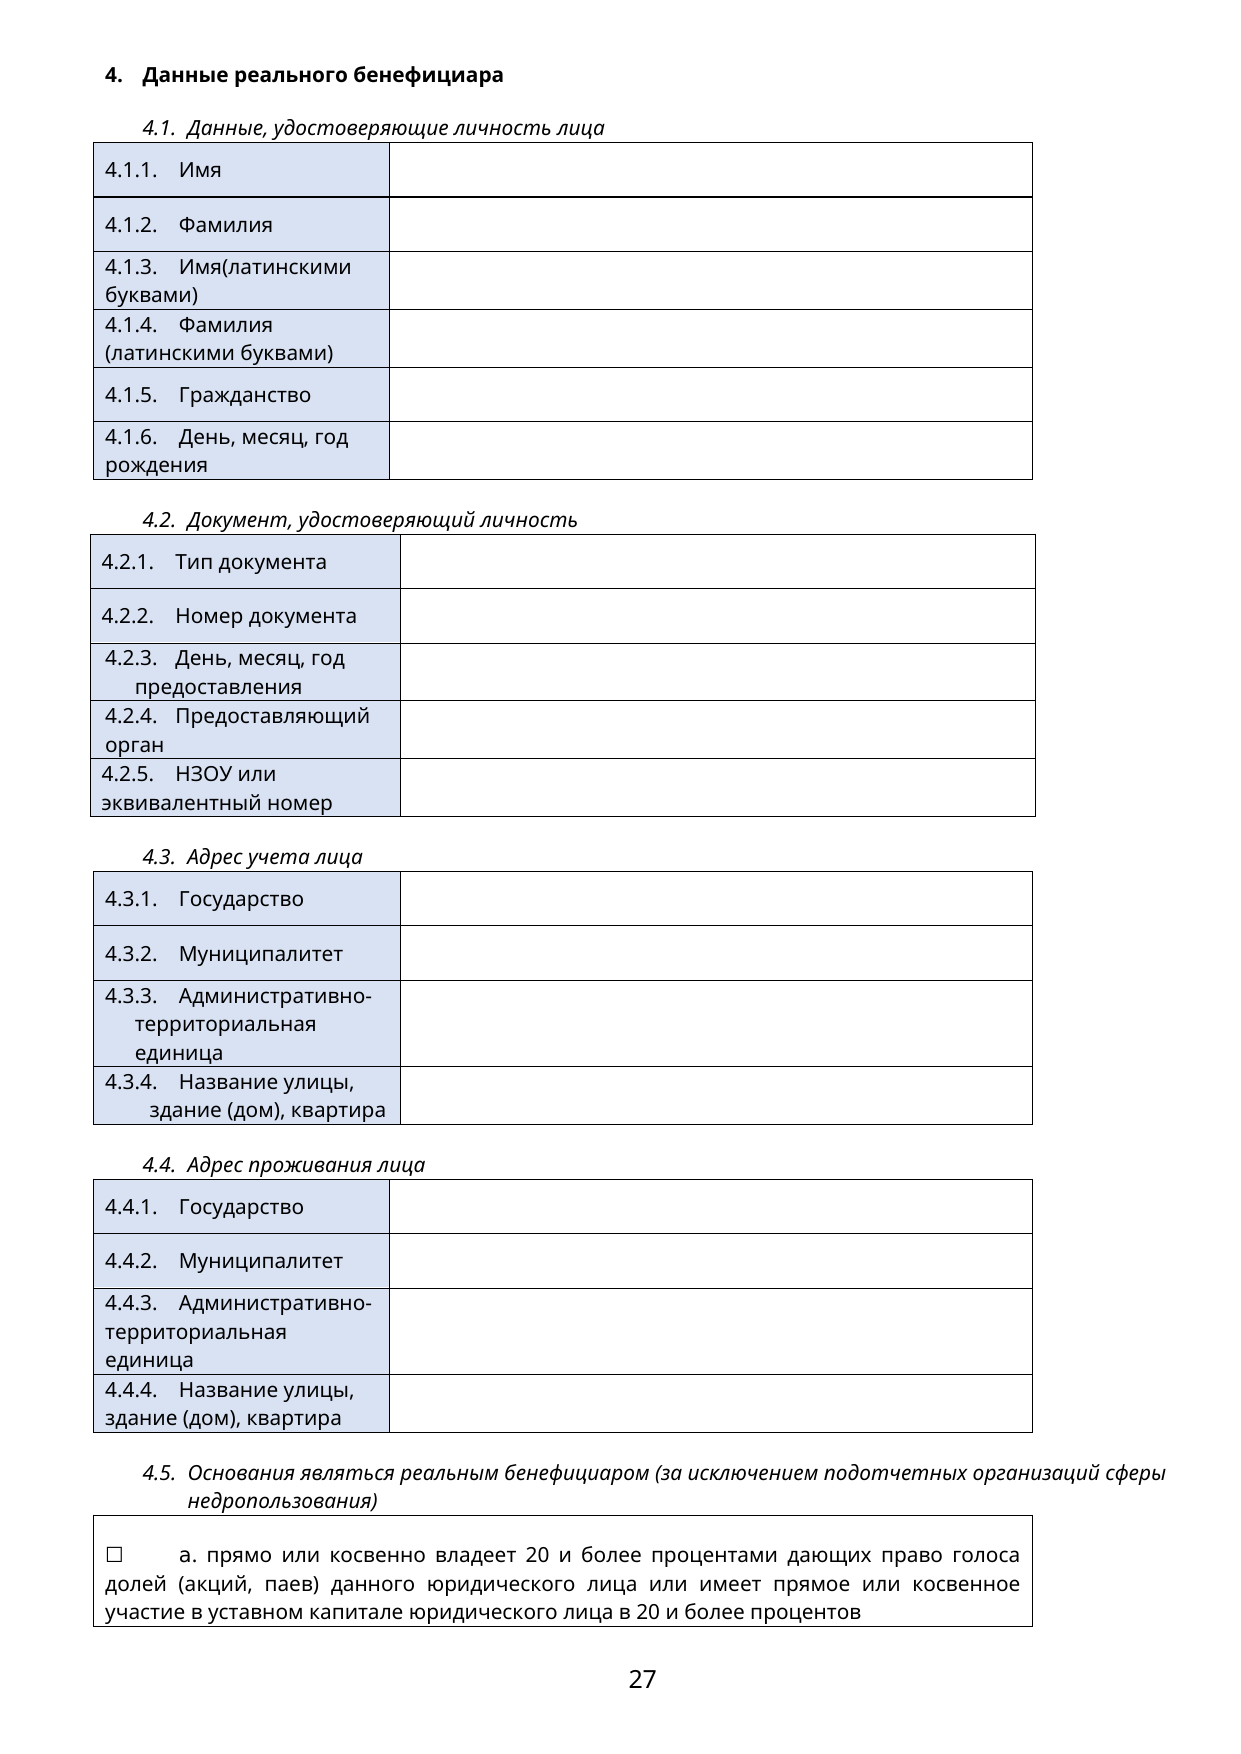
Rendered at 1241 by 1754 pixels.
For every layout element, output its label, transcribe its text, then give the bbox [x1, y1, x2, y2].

table_cell Название улицы, здание (дом), квартира [94, 1375, 389, 1432]
table_cell [401, 644, 1035, 700]
table_cell Гражданство [94, 368, 389, 421]
table_cell Муниципалитет [94, 926, 400, 980]
table_cell [401, 759, 1035, 816]
table_cell [401, 926, 1032, 980]
table_cell [401, 589, 1035, 642]
list Основания являться реальным бенефициаром (за исключением подотчетных организаций сферы недропользования) [142, 1458, 1180, 1514]
table_cell [401, 981, 1032, 1066]
list Данные реального бенефициара [105, 60, 1180, 88]
table_cell Предоставляющий орган [91, 701, 400, 758]
table_cell НЗОУ или эквивалентный номер [91, 759, 400, 816]
list Документ, удостоверяющий личность [142, 505, 1180, 533]
table_header [390, 1180, 1032, 1233]
table_header а. прямо или косвенно владеет 20 и более процентами дающих право голоса долей (акций, паев) данного юридического лица или имеет прямое или косвенное участие в уставном капитале юридического лица в 20 и более процентов [94, 1516, 1032, 1626]
table_cell Административно-территориальная единица [94, 981, 400, 1066]
table_cell Административно-территориальная единица [94, 1289, 389, 1374]
table_cell [390, 1375, 1032, 1432]
list Данные, удостоверяющие личность лица [142, 113, 1180, 142]
table_cell Название улицы, здание (дом), квартира [94, 1067, 400, 1124]
table_cell Имя(латинскими буквами) [94, 252, 389, 309]
table_header [390, 143, 1032, 196]
table_cell [390, 368, 1032, 421]
table_cell [401, 701, 1035, 758]
table_cell [401, 1067, 1032, 1124]
table_cell День, месяц, год предоставления [91, 644, 400, 700]
table_cell День, месяц, год рождения [94, 422, 389, 479]
table_cell [390, 310, 1032, 367]
list Адрес учета лица [142, 842, 1180, 871]
table_header Имя [94, 143, 389, 196]
list Адрес проживания лица [142, 1150, 1180, 1178]
table_header Тип документа [91, 535, 400, 588]
table_cell Муниципалитет [94, 1234, 389, 1287]
table_cell Фамилия [94, 198, 389, 251]
table_cell [390, 1234, 1032, 1287]
table_cell [390, 1289, 1032, 1374]
table_header Государство [94, 1180, 389, 1233]
table_cell [390, 198, 1032, 251]
table_cell Номер документа [91, 589, 400, 642]
table_header [401, 535, 1035, 588]
table_cell Фамилия (латинскими буквами) [94, 310, 389, 367]
table_header [401, 872, 1032, 925]
table_cell [390, 252, 1032, 309]
table_cell [390, 422, 1032, 479]
table_header Государство [94, 872, 400, 925]
